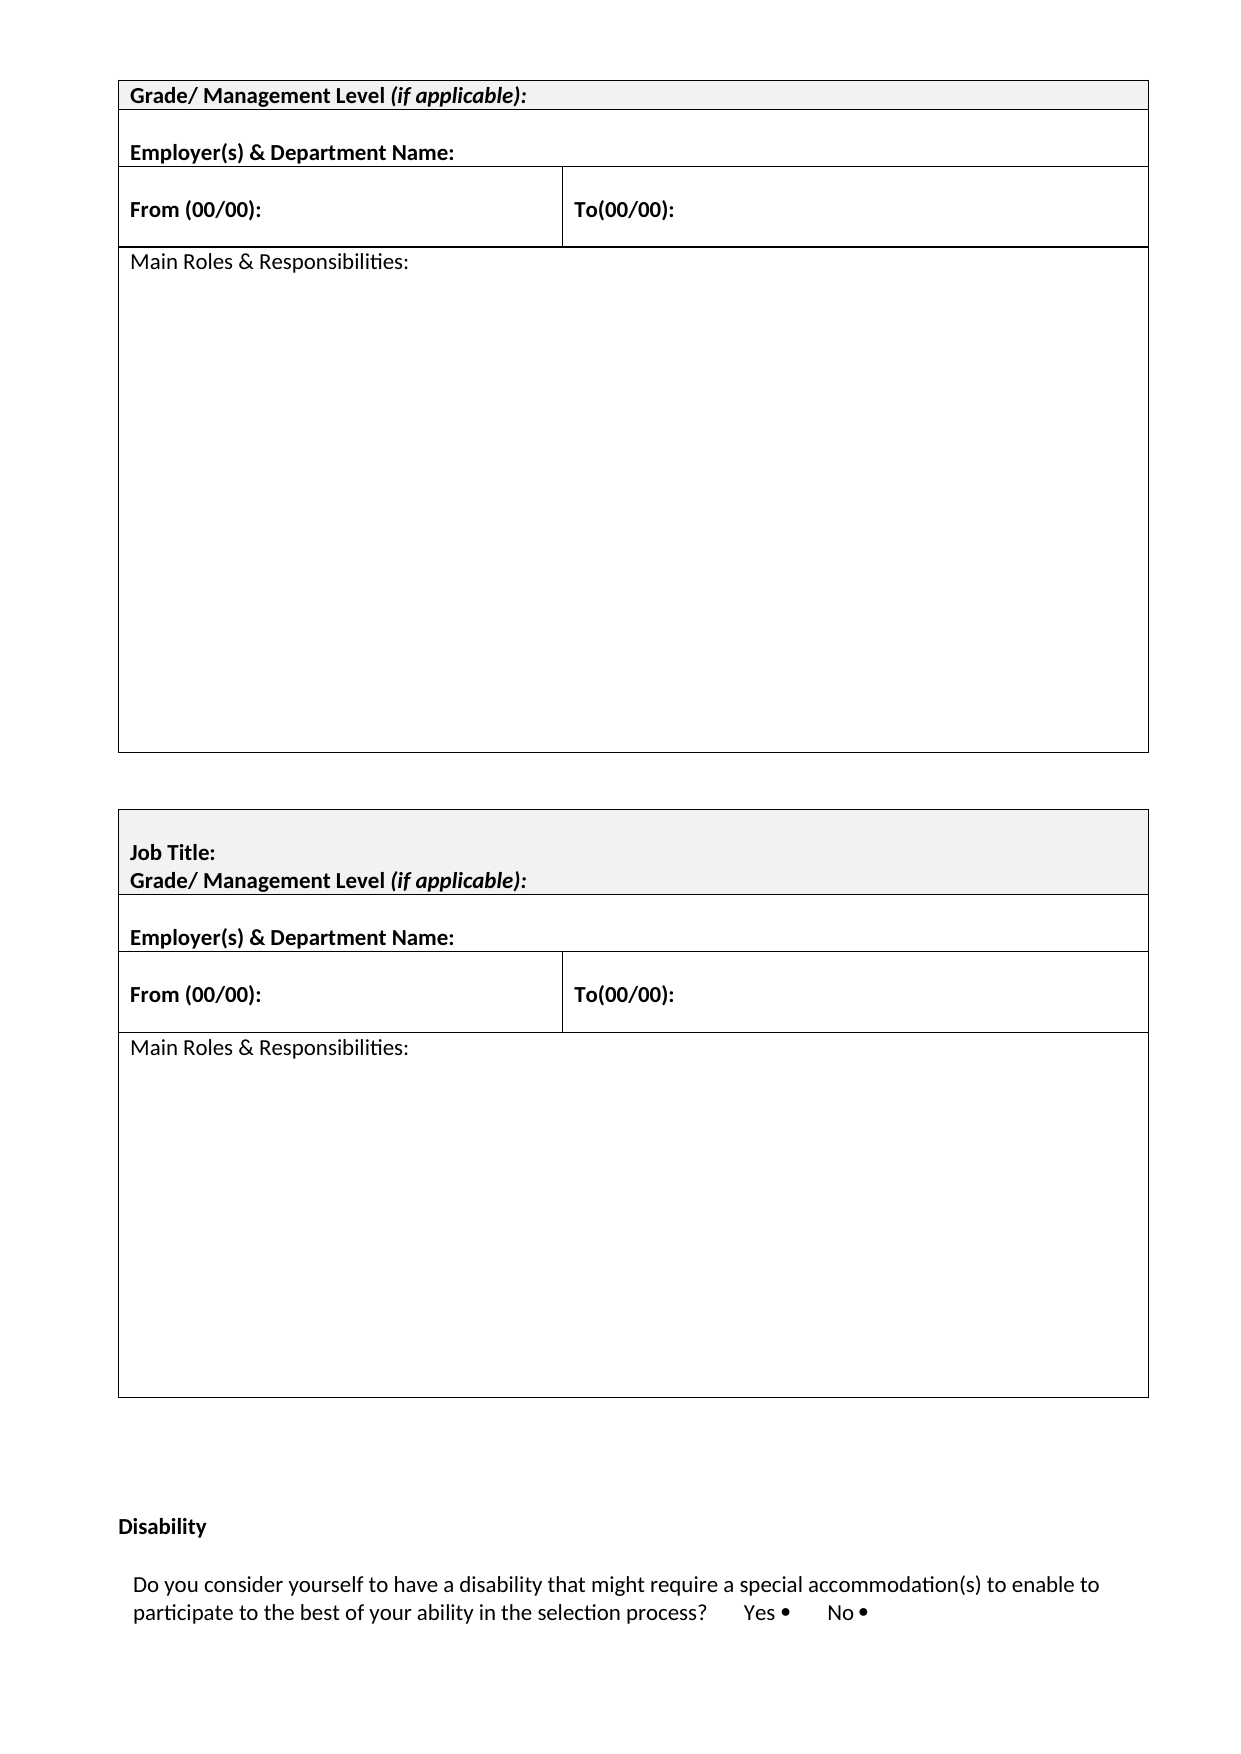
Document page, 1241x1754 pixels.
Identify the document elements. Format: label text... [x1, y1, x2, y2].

table_cell Employer(s) & Department Name: [119, 895, 1148, 951]
table_cell From (00/00): [119, 167, 562, 246]
text Disability [118, 1512, 1122, 1541]
table_cell Employer(s) & Department Name: [119, 110, 1148, 166]
table_cell Main Roles & Responsibilities: [119, 248, 1148, 752]
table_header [119, 81, 1148, 109]
table_header Job Title: Grade/ Management Level (if applicable): [119, 810, 1148, 894]
table_cell To(00/00): [563, 167, 1148, 246]
table_cell From (00/00): [119, 952, 562, 1032]
table_cell Main Roles & Responsibilities: [119, 1033, 1148, 1397]
text Do you consider yourself to have a disability that might require a special accommodation(s) to enable to participate to the best of your ability in the selection process? Yes  No  [133, 1570, 1122, 1626]
table_cell To(00/00): [563, 952, 1148, 1032]
